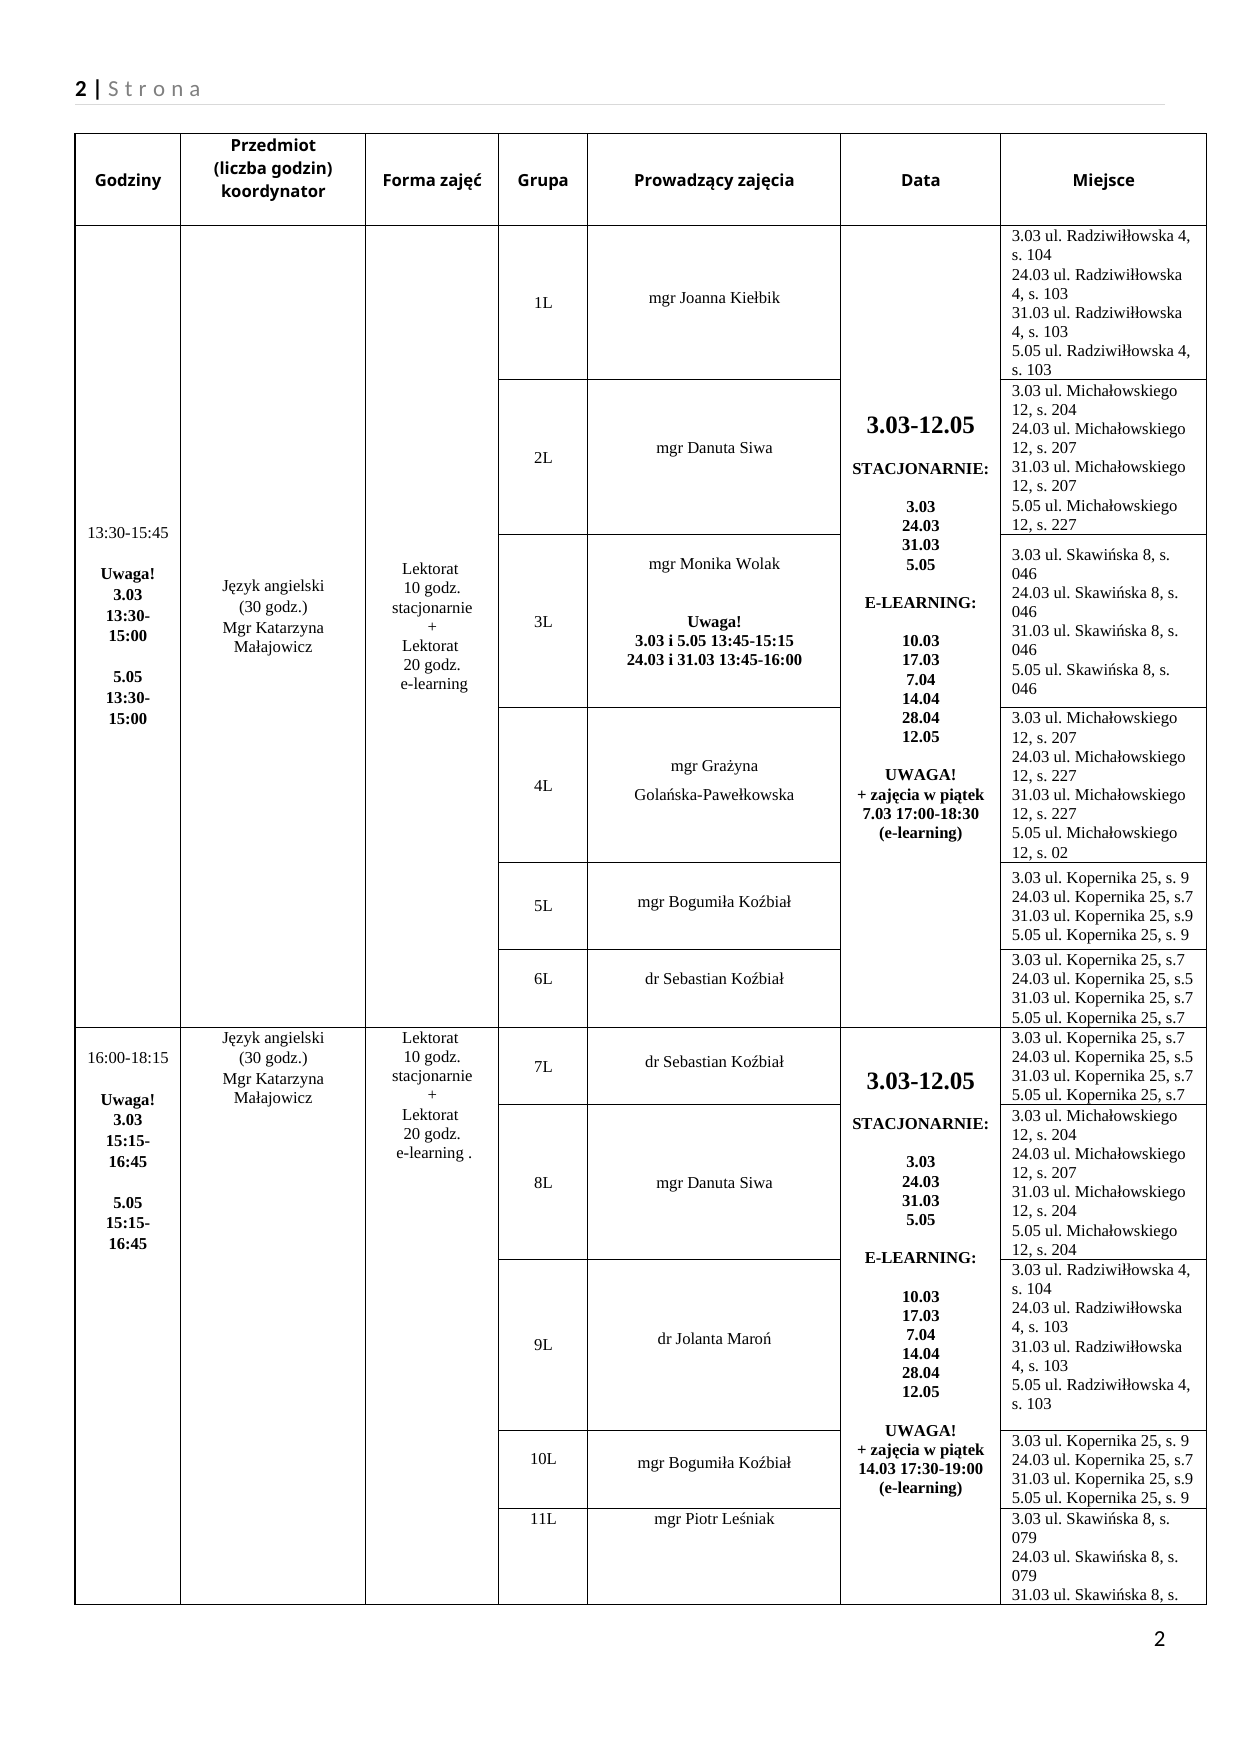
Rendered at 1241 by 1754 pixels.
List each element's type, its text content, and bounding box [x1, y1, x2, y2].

table_cell dr Jolanta Maroń [588, 1260, 840, 1430]
table_cell 3.03 ul. Michałowskiego 12, s. 204 24.03 ul. Michałowskiego 12, s. 207 31.03 ul. Michałowskiego 12, s. 204 5.05 ul. Michałowskiego 12, s. 204 [1001, 1105, 1206, 1259]
table_cell 16:00-18:15 Uwaga! 3.03 15:15-16:45 5.05 15:15-16:45 [76, 1028, 180, 1604]
table_cell 3L [499, 535, 587, 707]
table_cell 3.03 ul. Radziwiłłowska 4, s. 104 24.03 ul. Radziwiłłowska 4, s. 103 31.03 ul. Radziwiłłowska 4, s. 103 5.05 ul. Radziwiłłowska 4, s. 103 [1001, 1260, 1206, 1430]
table_header Data [841, 134, 1000, 225]
table_header Przedmiot (liczba godzin) koordynator [181, 134, 365, 225]
table_cell 2L [499, 380, 587, 534]
table_cell 9L [499, 1260, 587, 1430]
table_cell 3.03-12.05 STACJONARNIE: 3.03 24.03 31.03 5.05 E-LEARNING: 10.03 17.03 7.04 14.04 28.04 12.05 UWAGA! + zajęcia w piątek 7.03 17:00-18:30 (e-learning) [841, 226, 1000, 1027]
table_cell 3.03 ul. Kopernika 25, s. 9 24.03 ul. Kopernika 25, s.7 31.03 ul. Kopernika 25, s.9 5.05 ul. Kopernika 25, s. 9 [1001, 1431, 1206, 1507]
table_cell 3.03 ul. Radziwiłłowska 4, s. 104 24.03 ul. Radziwiłłowska 4, s. 103 31.03 ul. Radziwiłłowska 4, s. 103 5.05 ul. Radziwiłłowska 4, s. 103 [1001, 226, 1206, 379]
table_cell 3.03 ul. Michałowskiego 12, s. 207 24.03 ul. Michałowskiego 12, s. 227 31.03 ul. Michałowskiego 12, s. 227 5.05 ul. Michałowskiego 12, s. 02 [1001, 708, 1206, 862]
table_cell mgr Piotr Leśniak [588, 1509, 840, 1604]
table_cell 3.03 ul. Kopernika 25, s.7 24.03 ul. Kopernika 25, s.5 31.03 ul. Kopernika 25, s.7 5.05 ul. Kopernika 25, s.7 [1001, 1028, 1206, 1104]
table_cell Lektorat 10 godz. stacjonarnie + Lektorat 20 godz. e-learning [366, 226, 498, 1027]
table_cell Lektorat 10 godz. stacjonarnie + Lektorat 20 godz. e-learning . [366, 1028, 498, 1604]
table_cell mgr Danuta Siwa [588, 380, 840, 534]
table_header Godziny [76, 134, 180, 225]
table_cell 3.03 ul. Michałowskiego 12, s. 204 24.03 ul. Michałowskiego 12, s. 207 31.03 ul. Michałowskiego 12, s. 207 5.05 ul. Michałowskiego 12, s. 227 [1001, 380, 1206, 534]
table_cell dr Sebastian Koźbiał [588, 950, 840, 1027]
table_cell 13:30-15:45 Uwaga! 3.03 13:30-15:00 5.05 13:30-15:00 [76, 226, 180, 1027]
table_cell 3.03 ul. Kopernika 25, s.7 24.03 ul. Kopernika 25, s.5 31.03 ul. Kopernika 25, s.7 5.05 ul. Kopernika 25, s.7 [1001, 950, 1206, 1027]
table_cell Język angielski (30 godz.) Mgr Katarzyna Małajowicz [181, 1028, 365, 1604]
table_cell 6L [499, 950, 587, 1027]
table_cell 1L [499, 226, 587, 379]
table_cell Język angielski (30 godz.) Mgr Katarzyna Małajowicz [181, 226, 365, 1027]
table_cell 7L [499, 1028, 587, 1104]
table_cell mgr Bogumiła Koźbiał [588, 863, 840, 949]
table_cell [1001, 1509, 1206, 1604]
table_cell 3.03 ul. Skawińska 8, s. 046 24.03 ul. Skawińska 8, s. 046 31.03 ul. Skawińska 8, s. 046 5.05 ul. Skawińska 8, s. 046 [1001, 535, 1206, 707]
table_cell 3.03 ul. Kopernika 25, s. 9 24.03 ul. Kopernika 25, s.7 31.03 ul. Kopernika 25, s.9 5.05 ul. Kopernika 25, s. 9 [1001, 863, 1206, 949]
table_cell mgr Bogumiła Koźbiał [588, 1431, 840, 1507]
table_cell mgr Grażyna Golańska-Pawełkowska [588, 708, 840, 862]
table_cell 8L [499, 1105, 587, 1259]
table_cell 10L [499, 1431, 587, 1507]
table_cell 5L [499, 863, 587, 949]
table_header Grupa [499, 134, 587, 225]
table_cell 11L [499, 1509, 587, 1604]
table_cell 3.03-12.05 STACJONARNIE: 3.03 24.03 31.03 5.05 E-LEARNING: 10.03 17.03 7.04 14.04 28.04 12.05 UWAGA! + zajęcia w piątek 14.03 17:30-19:00 (e-learning) [841, 1028, 1000, 1604]
table_header Miejsce [1001, 134, 1206, 225]
table_cell 4L [499, 708, 587, 862]
table_header Forma zajęć [366, 134, 498, 225]
table_cell mgr Joanna Kiełbik [588, 226, 840, 379]
table_header Prowadzący zajęcia [588, 134, 840, 225]
table_cell mgr Monika Wolak Uwaga! 3.03 i 5.05 13:45-15:15 24.03 i 31.03 13:45-16:00 [588, 535, 840, 707]
table_cell dr Sebastian Koźbiał [588, 1028, 840, 1104]
table_cell mgr Danuta Siwa [588, 1105, 840, 1259]
